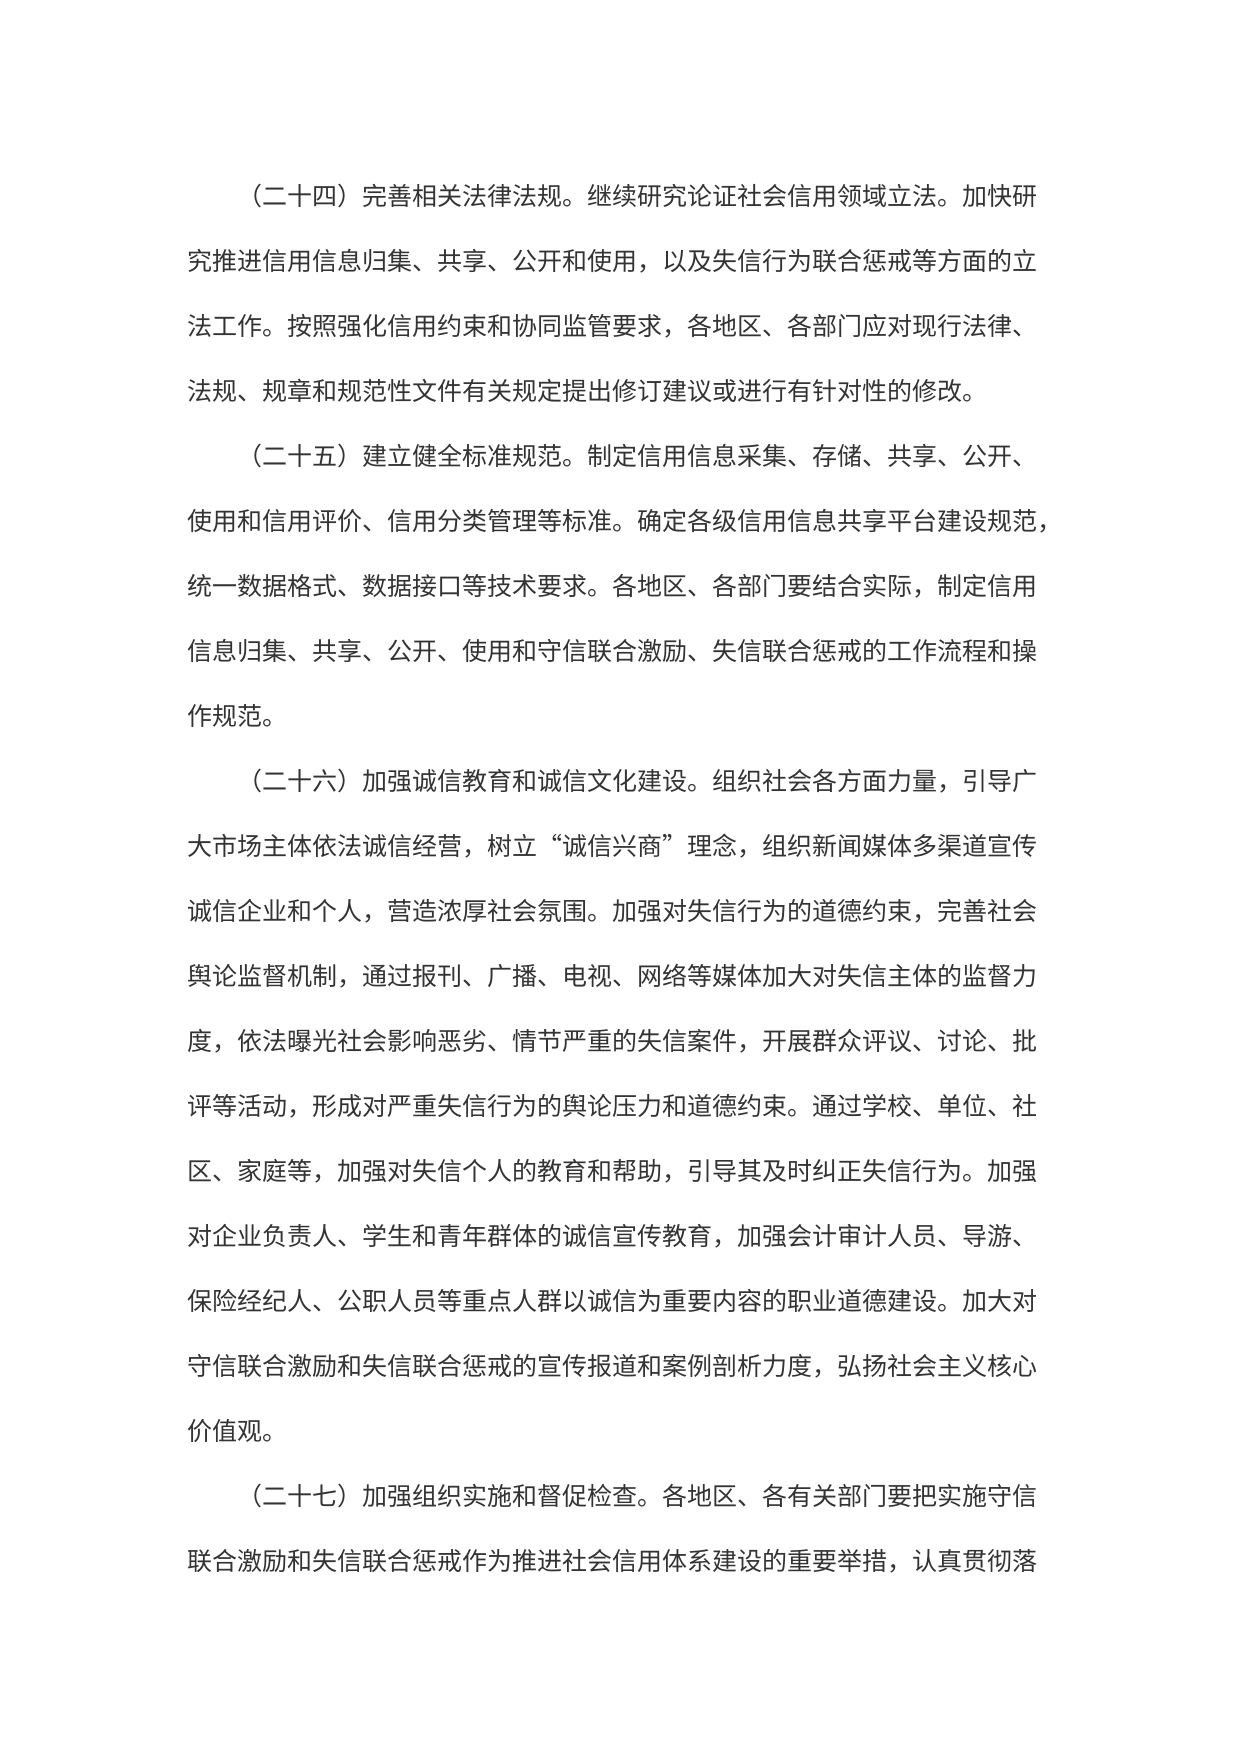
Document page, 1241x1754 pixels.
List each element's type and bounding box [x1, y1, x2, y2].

text [187, 162, 1053, 1592]
